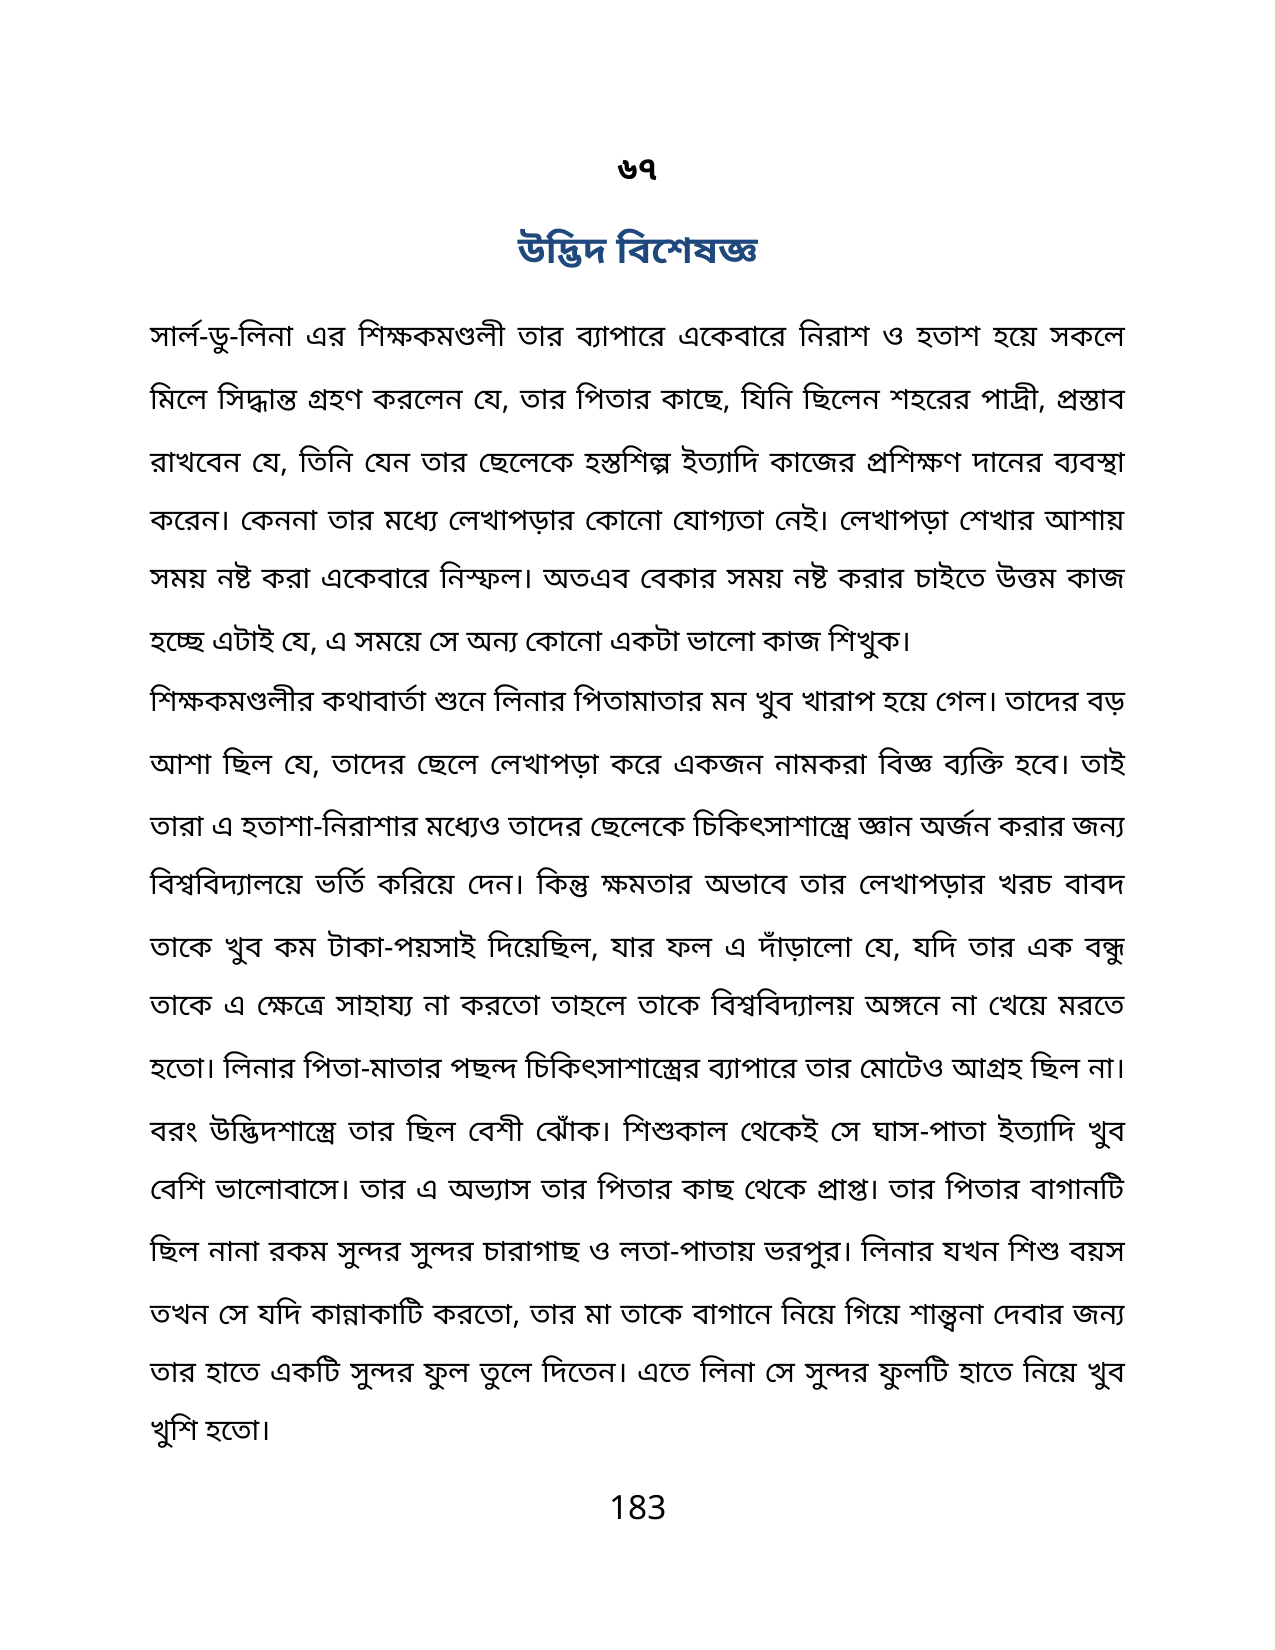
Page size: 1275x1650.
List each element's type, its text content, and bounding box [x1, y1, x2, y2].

text সার্ল-ডু-লিনা এর শিক্ষকমণ্ডলী তার ব্যাপারে একেবারে নিরাশ ও হতাশ হয়ে সকলে মিলে সিদ্ধান্ত গ্রহণ করলেন যে, তার পিতার কাছে, যিনি ছিলেন শহরের পাদ্রী, প্রস্তাব রাখবেন যে, তিনি যেন তার ছেলেকে হস্তশিল্প ইত্যাদি কাজের প্রশিক্ষণ দানের ব্যবস্থা করেন। কেননা তার মধ্যে লেখাপড়ার কোনো যোগ্যতা নেই। লেখাপড়া শেখার আশায় সময় নষ্ট করা একেবারে নিস্ফল। অতএব বেকার সময় নষ্ট করার চাইতে উত্তম কাজ হচ্ছে এটাই যে, এ সময়ে সে অন্য কোনো একটা ভালো কাজ শিখুক। [150, 316, 1125, 663]
subtitle উদ্ভিদ বিশেষজ্ঞ [150, 229, 1125, 278]
text শিক্ষকমণ্ডলীর কথাবার্তা শুনে লিনার পিতামাতার মন খুব খারাপ হয়ে গেল। তাদের বড় আশা ছিল যে, তাদের ছেলে লেখাপড়া করে একজন নামকরা বিজ্ঞ ব্যক্তি হবে। তাই তারা এ হতাশা-নিরাশার মধ্যেও তাদের ছেলেকে চিকিৎসাশাস্ত্রে জ্ঞান অর্জন করার জন্য বিশ্ববিদ্যালয়ে ভর্তি করিয়ে দেন। কিন্তু ক্ষমতার অভাবে তার লেখাপড়ার খরচ বাবদ তাকে খুব কম টাকা-পয়সাই দিয়েছিল, যার ফল এ দাঁড়ালো যে, যদি তার এক বন্ধু তাকে এ ক্ষেত্রে সাহায্য না করতো তাহলে তাকে বিশ্ববিদ্যালয় অঙ্গনে না খেয়ে মরতে হতো। লিনার পিতা-মাতার পছন্দ চিকিৎসাশাস্ত্রের ব্যাপারে তার মোটেও আগ্রহ ছিল না। বরং উদ্ভিদশাস্ত্রে তার ছিল বেশী ঝোঁক। শিশুকাল থেকেই সে ঘাস-পাতা ইত্যাদি খুব বেশি ভালোবাসে। তার এ অভ্যাস তার পিতার কাছ থেকে প্রাপ্ত। তার পিতার বাগানটি ছিল নানা রকম সুন্দর সুন্দর চারাগাছ ও লতা-পাতায় ভরপুর। লিনার যখন শিশু বয়স তখন সে যদি কান্নাকাটি করতো, তার মা তাকে বাগানে নিয়ে গিয়ে শান্ত্বনা দেবার জন্য তার হাতে একটি সুন্দর ফুল তুলে দিতেন। এতে লিনা সে সুন্দর ফুলটি হাতে নিয়ে খুব খুশি হতো। [150, 684, 1125, 1452]
text ৬৭ [150, 150, 1125, 194]
